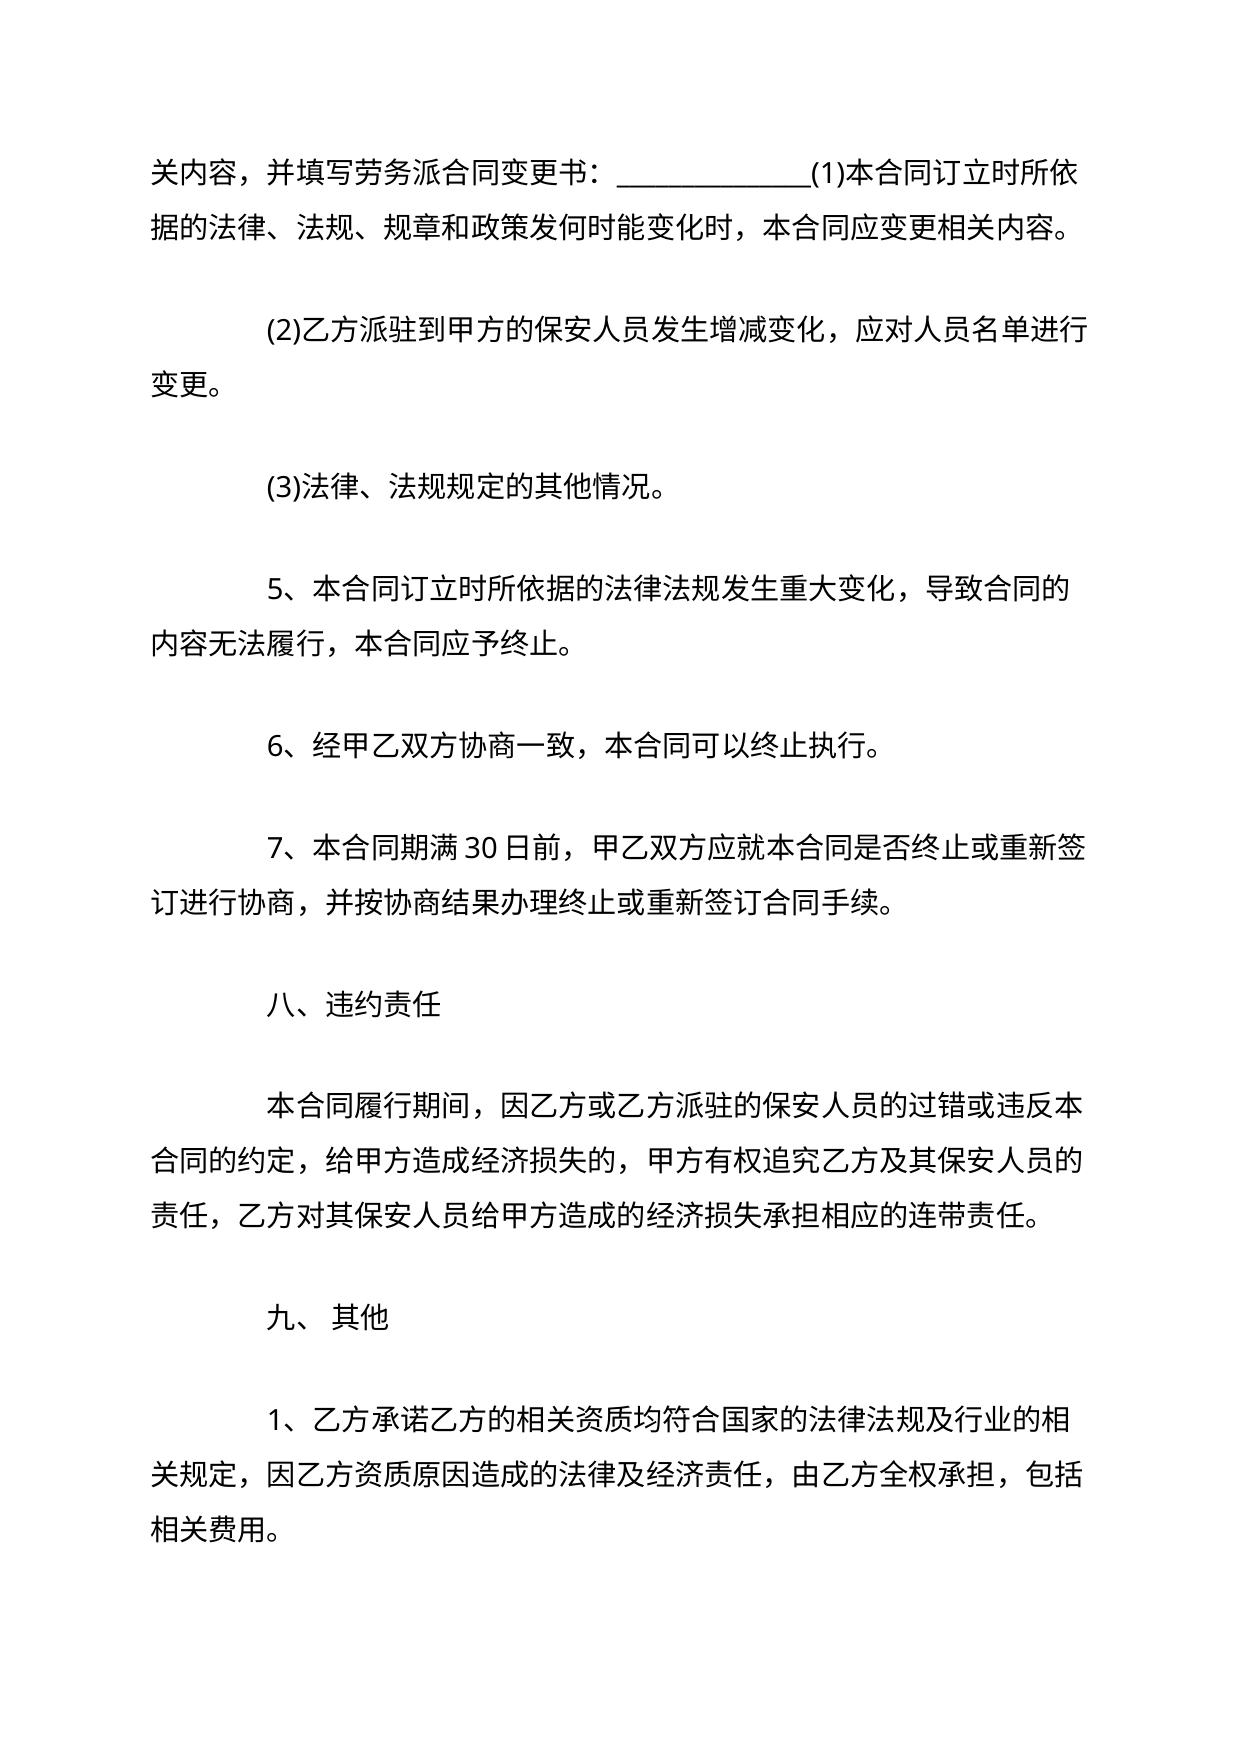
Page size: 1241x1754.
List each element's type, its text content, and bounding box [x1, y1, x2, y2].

text 1、乙方承诺乙方的相关资质均符合国家的法律法规及行业的相关规定，因乙方资质原因造成的法律及经济责任，由乙方全权承担，包括相关费用。 [150, 1396, 1090, 1548]
text 本合同履行期间，因乙方或乙方派驻的保安人员的过错或违反本合同的约定，给甲方造成经济损失的，甲方有权追究乙方及其保安人员的责任，乙方对其保安人员给甲方造成的经济损失承担相应的连带责任。 [150, 1083, 1090, 1235]
text 6、经甲乙双方协商一致，本合同可以终止执行。 [150, 722, 1090, 765]
text 5、本合同订立时所依据的法律法规发生重大变化，导致合同的内容无法履行，本合同应予终止。 [150, 566, 1090, 663]
text 九、 其他 [150, 1294, 1090, 1337]
text (3)法律、法规规定的其他情况。 [150, 463, 1090, 506]
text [150, 150, 1090, 247]
text 7、本合同期满30日前，甲乙双方应就本合同是否终止或重新签订进行协商，并按协商结果办理终止或重新签订合同手续。 [150, 824, 1090, 922]
text 八、违约责任 [150, 981, 1090, 1023]
text (2)乙方派驻到甲方的保安人员发生增减变化，应对人员名单进行变更。 [150, 307, 1090, 404]
